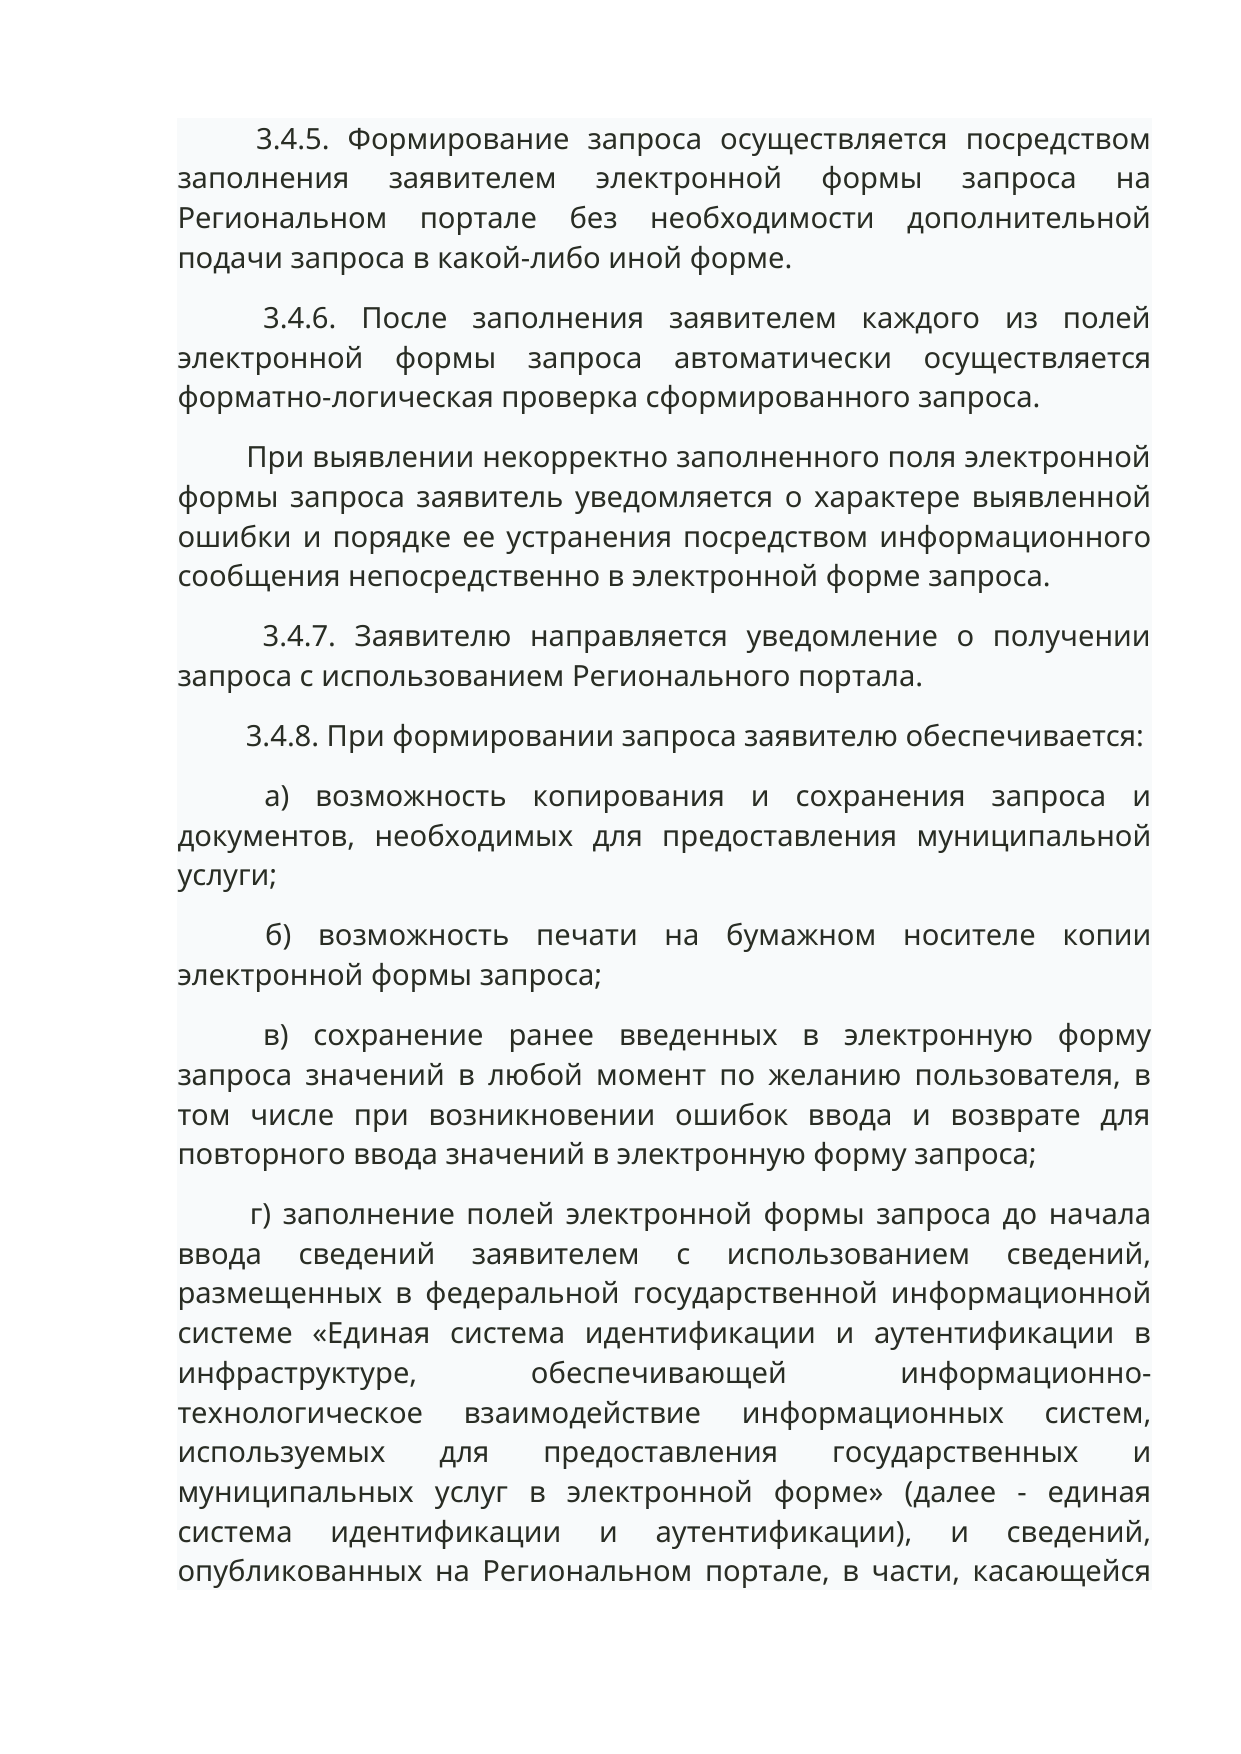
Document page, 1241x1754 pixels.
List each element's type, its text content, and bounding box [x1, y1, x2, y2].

text 3.4.7. Заявителю направляется уведомление о получении запроса с использованием Регионального портала. [177, 616, 1152, 695]
text 3.4.6. После заполнения заявителем каждого из полей электронной формы запроса автоматически осуществляется форматно-логическая проверка сформированного запроса. [177, 297, 1152, 416]
text 3.4.5. Формирование запроса осуществляется посредством заполнения заявителем электронной формы запроса на Региональном портале без необходимости дополнительной подачи запроса в какой-либо иной форме. [177, 118, 1152, 277]
text б) возможность печати на бумажном носителе копии электронной формы запроса; [177, 915, 1152, 994]
text При выявлении некорректно заполненного поля электронной формы запроса заявитель уведомляется о характере выявленной ошибки и порядке ее устранения посредством информационного сообщения непосредственно в электронной форме запроса. [177, 437, 1152, 595]
text 3.4.8. При формировании запроса заявителю обеспечивается: [177, 715, 1152, 755]
text а) возможность копирования и сохранения запроса и документов, необходимых для предоставления муниципальной услуги; [177, 775, 1152, 894]
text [177, 1193, 1152, 1590]
text в) сохранение ранее введенных в электронную форму запроса значений в любой момент по желанию пользователя, в том числе при возникновении ошибок ввода и возврате для повторного ввода значений в электронную форму запроса; [177, 1014, 1152, 1173]
